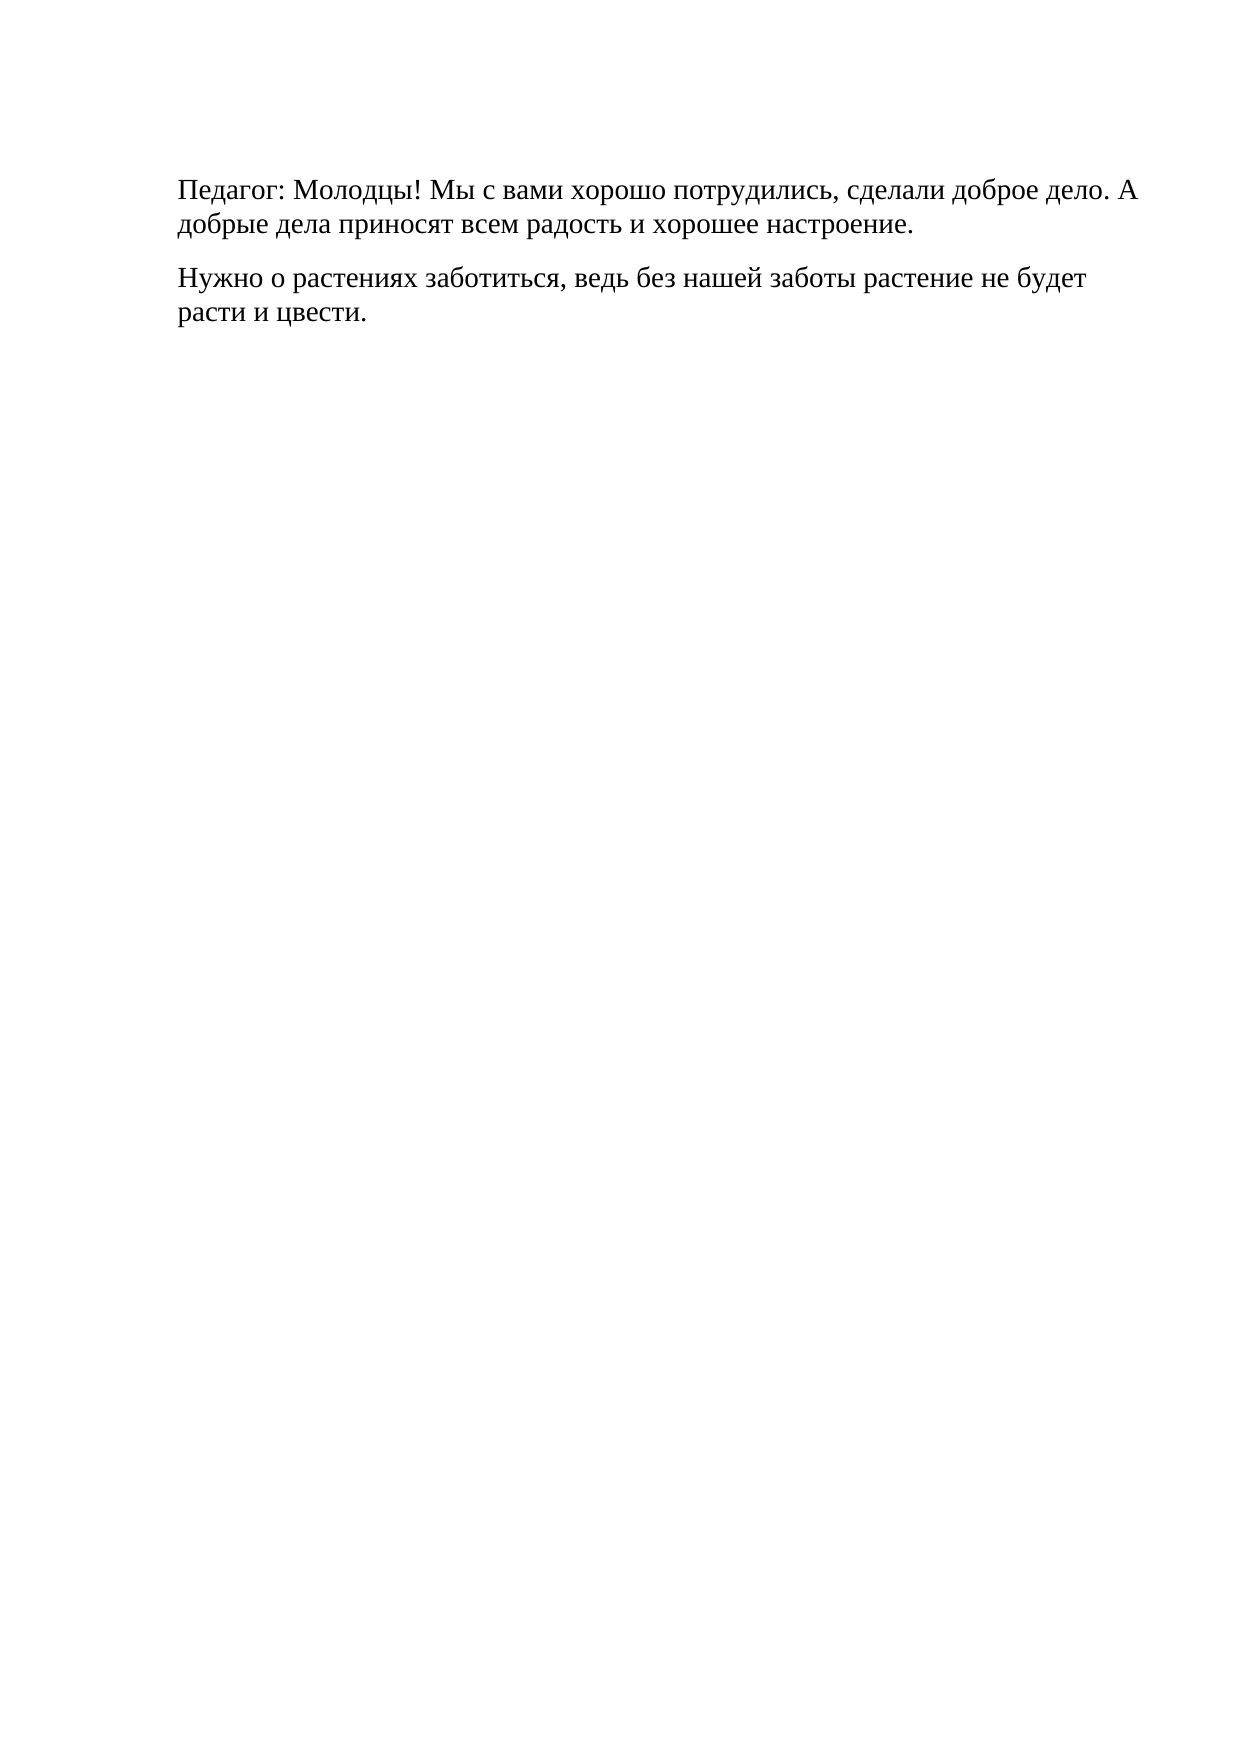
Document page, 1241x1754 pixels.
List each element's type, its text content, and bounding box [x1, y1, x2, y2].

text Педагог: Молодцы! Мы с вами хорошо потрудились, сделали доброе дело. А добрые дела приносят всем радость и хорошее настроение. [177, 172, 1152, 239]
text Нужно о растениях заботиться, ведь без нашей заботы растение не будет расти и цвести. [177, 260, 1152, 327]
